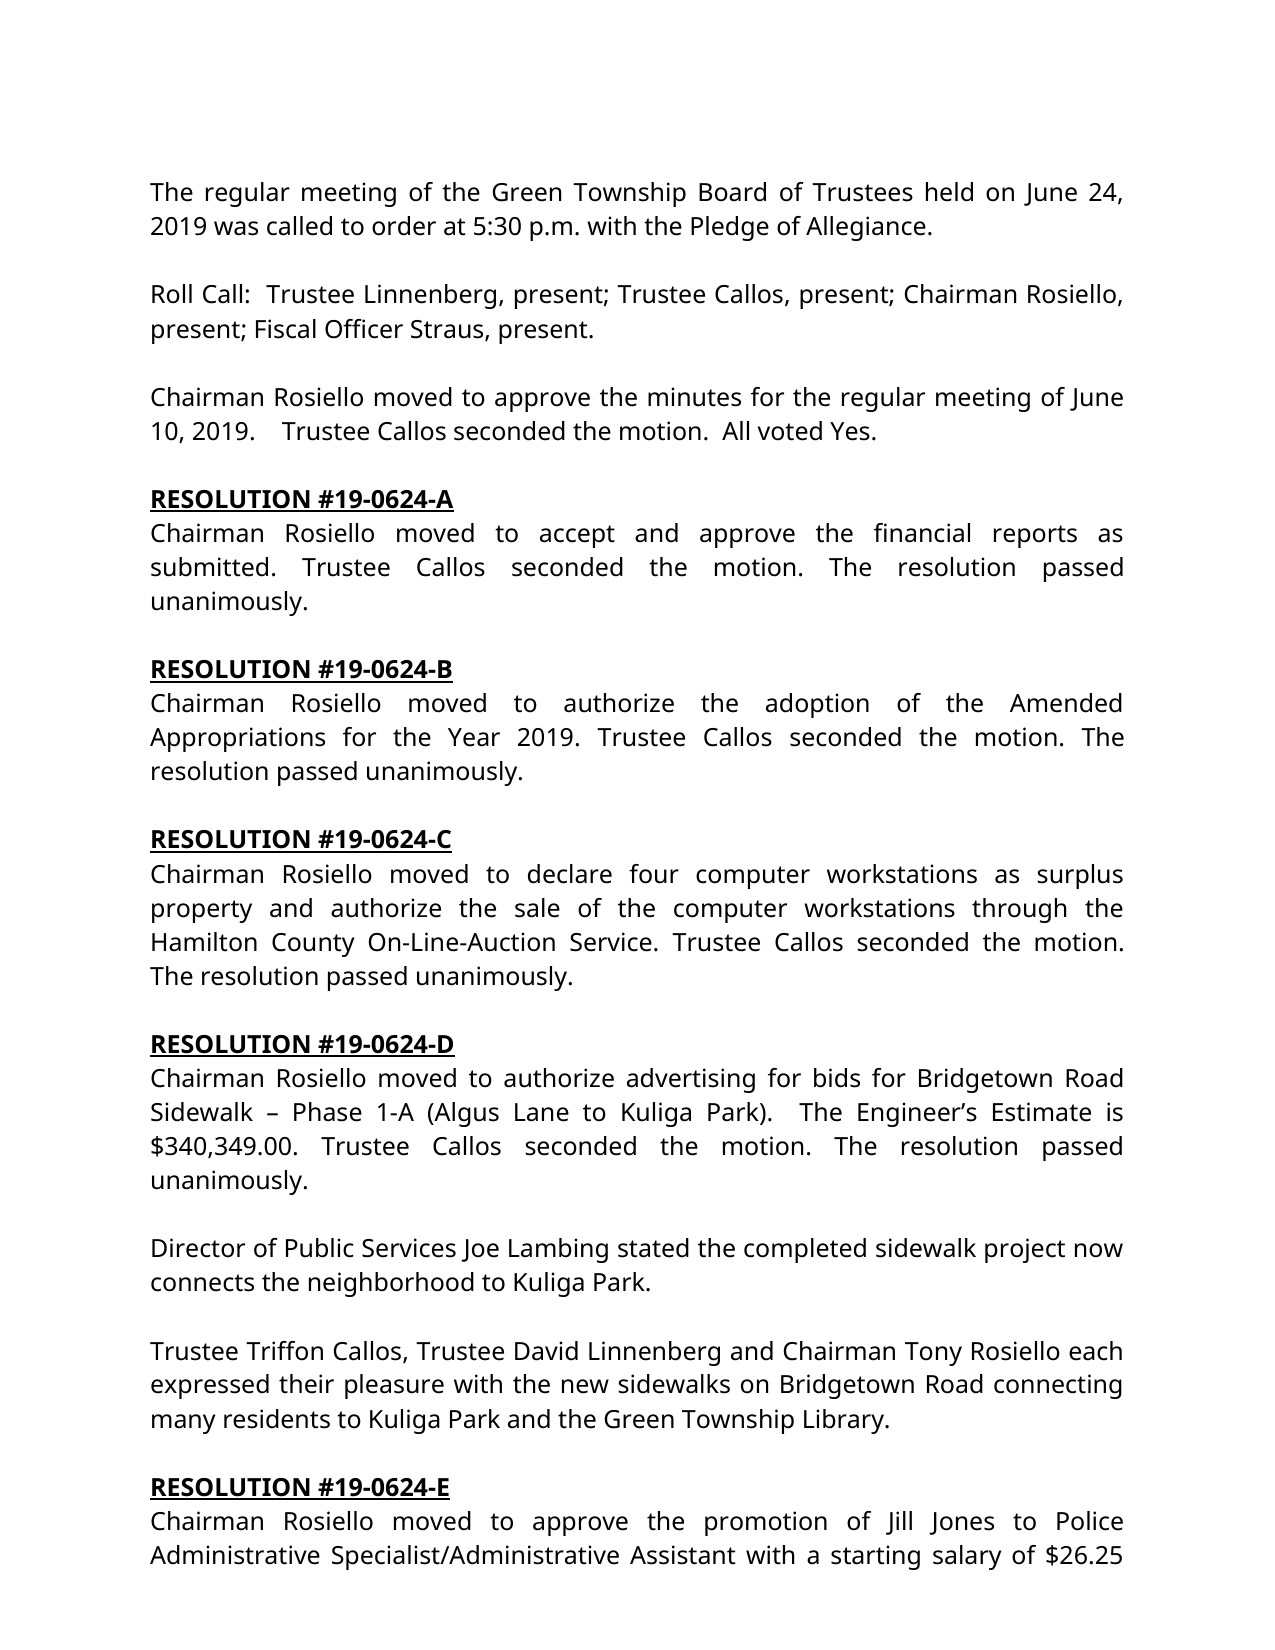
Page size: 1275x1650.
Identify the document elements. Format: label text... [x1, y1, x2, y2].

text The regular meeting of the Green Township Board of Trustees held on June 24, 2019 was called to order at 5:30 p.m. with the Pledge of Allegiance. [150, 175, 1125, 243]
text Chairman Rosiello moved to declare four computer workstations as surplus property and authorize the sale of the computer workstations through the Hamilton County On-Line-Auction Service. Trustee Callos seconded the motion. The resolution passed unanimously. [150, 856, 1125, 992]
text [150, 1503, 1125, 1572]
text RESOLUTION #19-0624-D [150, 1027, 1125, 1061]
text Director of Public Services Joe Lambing stated the completed sidewalk project now connects the neighborhood to Kuliga Park. [150, 1231, 1125, 1299]
text Chairman Rosiello moved to authorize the adoption of the Amended Appropriations for the Year 2019. Trustee Callos seconded the motion. The resolution passed unanimously. [150, 686, 1125, 788]
text Chairman Rosiello moved to authorize advertising for bids for Bridgetown Road Sidewalk – Phase 1-A (Algus Lane to Kuliga Park). The Engineer’s Estimate is $340,349.00. Trustee Callos seconded the motion. The resolution passed unanimously. [150, 1061, 1125, 1197]
text RESOLUTION #19-0624-B [150, 652, 1125, 686]
text Chairman Rosiello moved to approve the minutes for the regular meeting of June 10, 2019. Trustee Callos seconded the motion. All voted Yes. [150, 379, 1125, 447]
text RESOLUTION #19-0624-E [150, 1469, 1125, 1503]
text Roll Call: Trustee Linnenberg, present; Trustee Callos, present; Chairman Rosiello, present; Fiscal Officer Straus, present. [150, 277, 1125, 345]
text RESOLUTION #19-0624-A [150, 482, 1125, 516]
text RESOLUTION #19-0624-C [150, 822, 1125, 856]
text Trustee Triffon Callos, Trustee David Linnenberg and Chairman Tony Rosiello each expressed their pleasure with the new sidewalks on Bridgetown Road connecting many residents to Kuliga Park and the Green Township Library. [150, 1333, 1125, 1435]
text Chairman Rosiello moved to accept and approve the financial reports as submitted. Trustee Callos seconded the motion. The resolution passed unanimously. [150, 516, 1125, 618]
